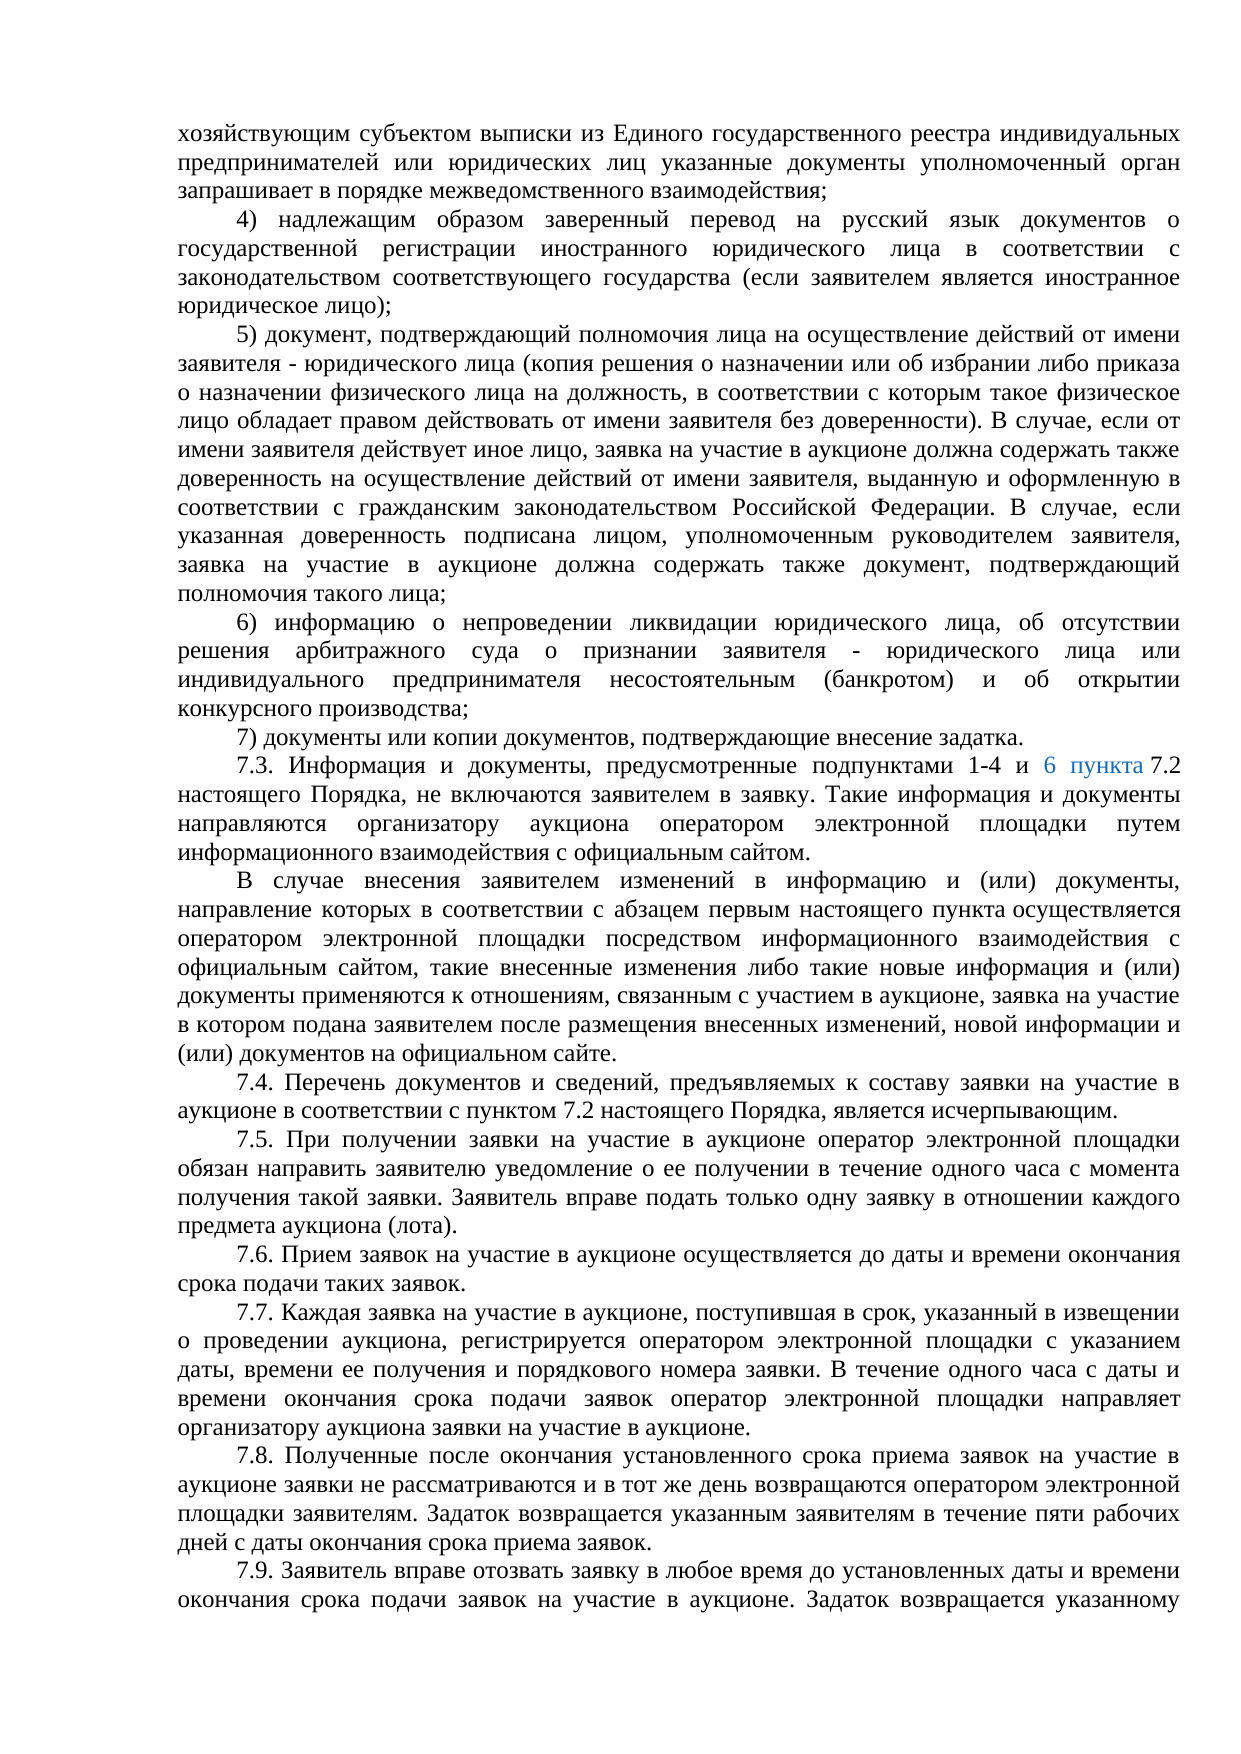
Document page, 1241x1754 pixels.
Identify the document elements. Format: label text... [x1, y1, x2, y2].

text 7.8. Полученные после окончания установленного срока приема заявок на участие в аукционе заявки не рассматриваются и в тот же день возвращаются оператором электронной площадки заявителям. Задаток возвращается указанным заявителям в течение пяти рабочих дней с даты окончания срока приема заявок. [177, 1441, 1181, 1556]
text 7.7. Каждая заявка на участие в аукционе, поступившая в срок, указанный в извещении о проведении аукциона, регистрируется оператором электронной площадки с указанием даты, времени ее получения и порядкового номера заявки. В течение одного часа с даты и времени окончания срока подачи заявок оператор электронной площадки направляет организатору аукциона заявки на участие в аукционе. [177, 1297, 1181, 1441]
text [177, 1556, 1181, 1613]
text 7.4. Перечень документов и сведений, предъявляемых к составу заявки на участие в аукционе в соответствии с пунктом 7.2 настоящего Порядка, является исчерпывающим. [177, 1067, 1181, 1124]
text 7.6. Прием заявок на участие в аукционе осуществляется до даты и времени окончания срока подачи таких заявок. [177, 1239, 1181, 1297]
text 5) документ, подтверждающий полномочия лица на осуществление действий от имени заявителя - юридического лица (копия решения о назначении или об избрании либо приказа о назначении физического лица на должность, в соответствии с которым такое физическое лицо обладает правом действовать от имени заявителя без доверенности). В случае, если от имени заявителя действует иное лицо, заявка на участие в аукционе должна содержать также доверенность на осуществление действий от имени заявителя, выданную и оформленную в соответствии с гражданским законодательством Российской Федерации. В случае, если указанная доверенность подписана лицом, уполномоченным руководителем заявителя, заявка на участие в аукционе должна содержать также документ, подтверждающий полномочия такого лица; [177, 319, 1181, 607]
text 7) документы или копии документов, подтверждающие внесение задатка. [177, 722, 1181, 751]
text 4) надлежащим образом заверенный перевод на русский язык документов о государственной регистрации иностранного юридического лица в соответствии с законодательством соответствующего государства (если заявителем является иностранное юридическое лицо); [177, 204, 1181, 319]
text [177, 118, 1181, 204]
text 6) информацию о непроведении ликвидации юридического лица, об отсутствии решения арбитражного суда о признании заявителя - юридического лица или индивидуального предпринимателя несостоятельным (банкротом) и об открытии конкурсного производства; [177, 607, 1181, 722]
text В случае внесения заявителем изменений в информацию и (или) документы, направление которых в соответствии с абзацем первым настоящего пункта осуществляется оператором электронной площадки посредством информационного взаимодействия с официальным сайтом, такие внесенные изменения либо такие новые информация и (или) документы применяются к отношениям, связанным с участием в аукционе, заявка на участие в котором подана заявителем после размещения внесенных изменений, новой информации и (или) документов на официальном сайте. [177, 866, 1181, 1067]
text 7.3. Информация и документы, предусмотренные подпунктами 1-4 и 6 пункта 7.2 настоящего Порядка, не включаются заявителем в заявку. Такие информация и документы направляются организатору аукциона оператором электронной площадки путем информационного взаимодействия с официальным сайтом. [177, 751, 1181, 866]
text 7.5. При получении заявки на участие в аукционе оператор электронной площадки обязан направить заявителю уведомление о ее получении в течение одного часа с момента получения такой заявки. Заявитель вправе подать только одну заявку в отношении каждого предмета аукциона (лота). [177, 1124, 1181, 1239]
